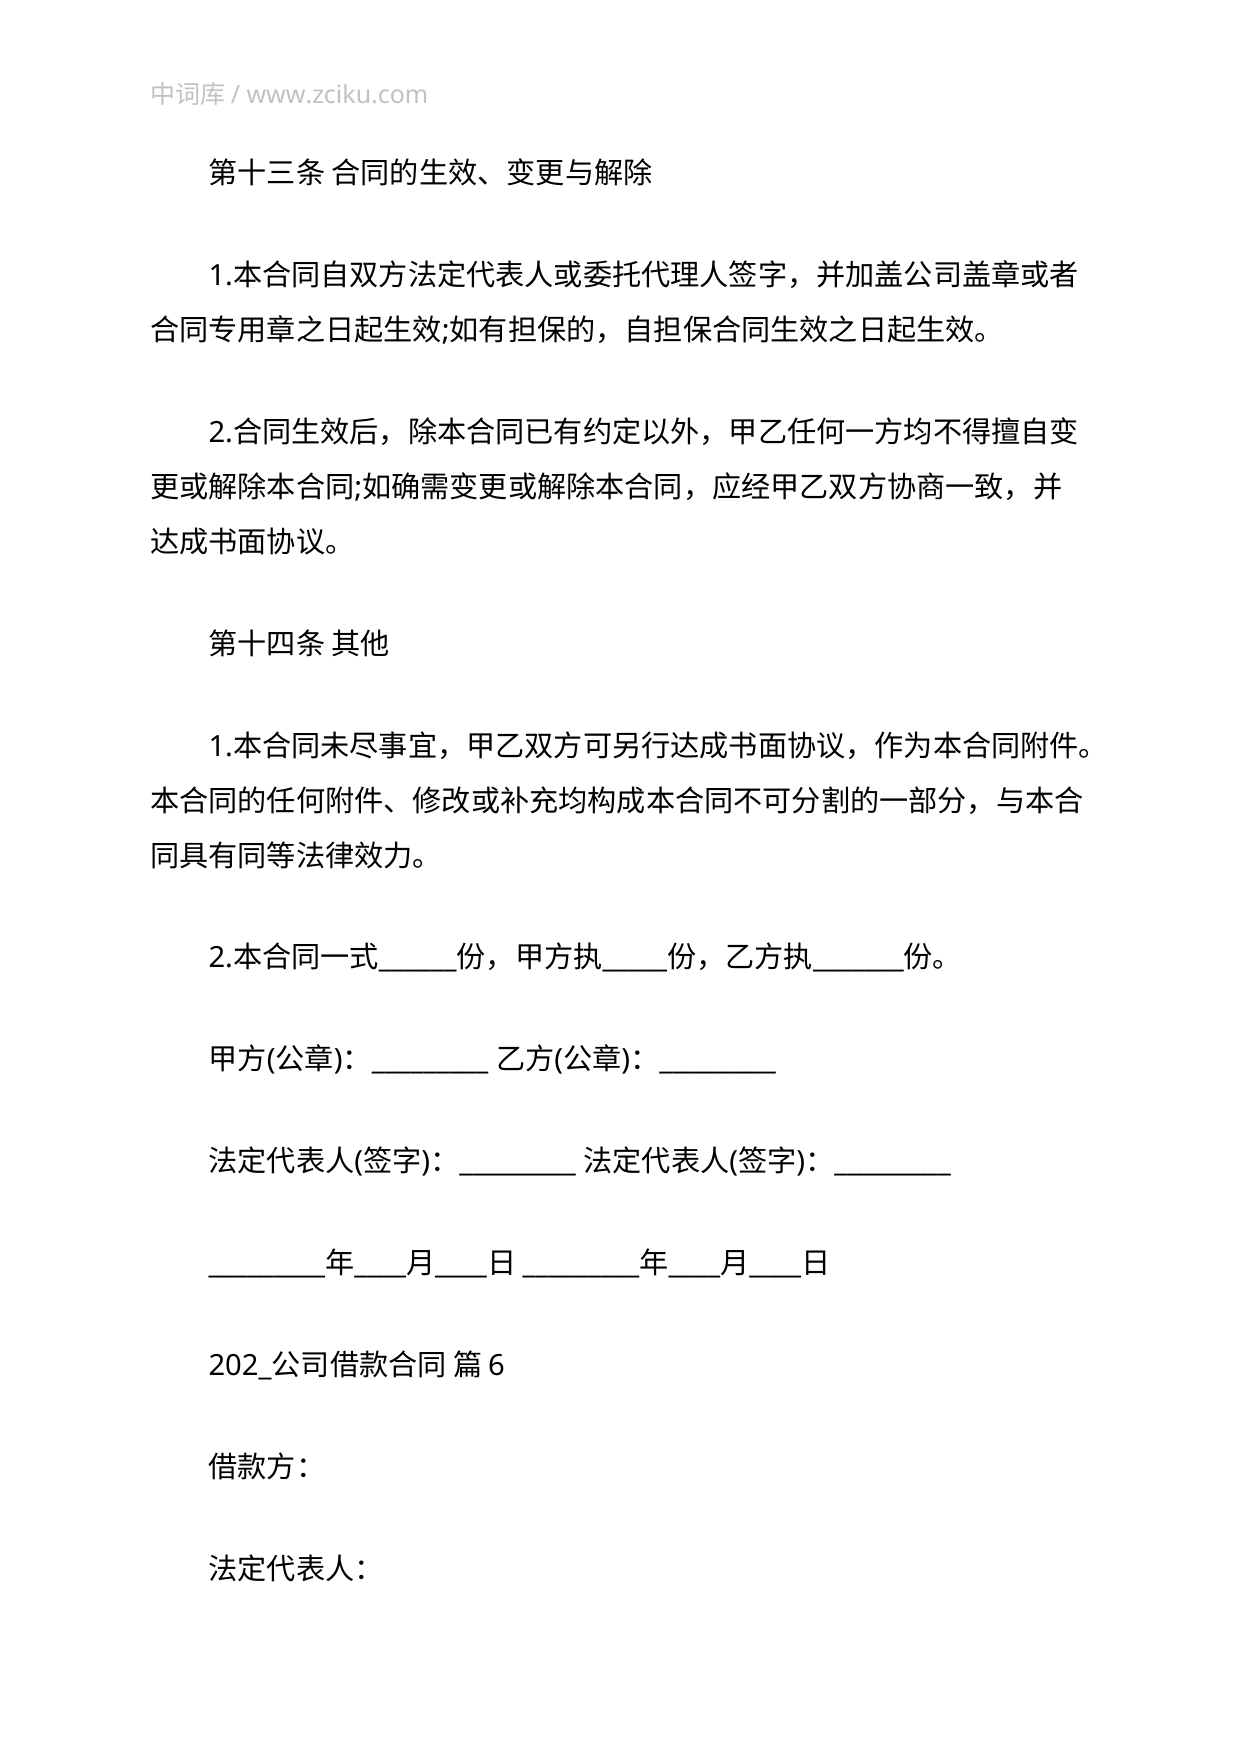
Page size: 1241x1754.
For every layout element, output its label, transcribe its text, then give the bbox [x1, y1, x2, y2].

text 法定代表人(签字)：_________ 法定代表人(签字)：_________ [150, 1138, 1090, 1180]
text _________年____月____日 _________年____月____日 [150, 1240, 1090, 1282]
text 第十四条 其他 [150, 621, 1090, 663]
text 1.本合同未尽事宜，甲乙双方可另行达成书面协议，作为本合同附件。本合同的任何附件、修改或补充均构成本合同不可分割的一部分，与本合同具有同等法律效力。 [150, 722, 1090, 874]
text 借款方： [150, 1444, 1090, 1486]
text 法定代表人： [150, 1546, 1090, 1588]
text 2.本合同一式______份，甲方执_____份，乙方执_______份。 [150, 934, 1090, 976]
text 1.本合同自双方法定代表人或委托代理人签字，并加盖公司盖章或者合同专用章之日起生效;如有担保的，自担保合同生效之日起生效。 [150, 252, 1090, 349]
text 202_公司借款合同 篇6 [150, 1342, 1090, 1384]
text 甲方(公章)：_________ 乙方(公章)：_________ [150, 1036, 1090, 1078]
text 第十三条 合同的生效、变更与解除 [150, 150, 1090, 192]
text 2.合同生效后，除本合同已有约定以外，甲乙任何一方均不得擅自变更或解除本合同;如确需变更或解除本合同，应经甲乙双方协商一致，并达成书面协议。 [150, 409, 1090, 561]
